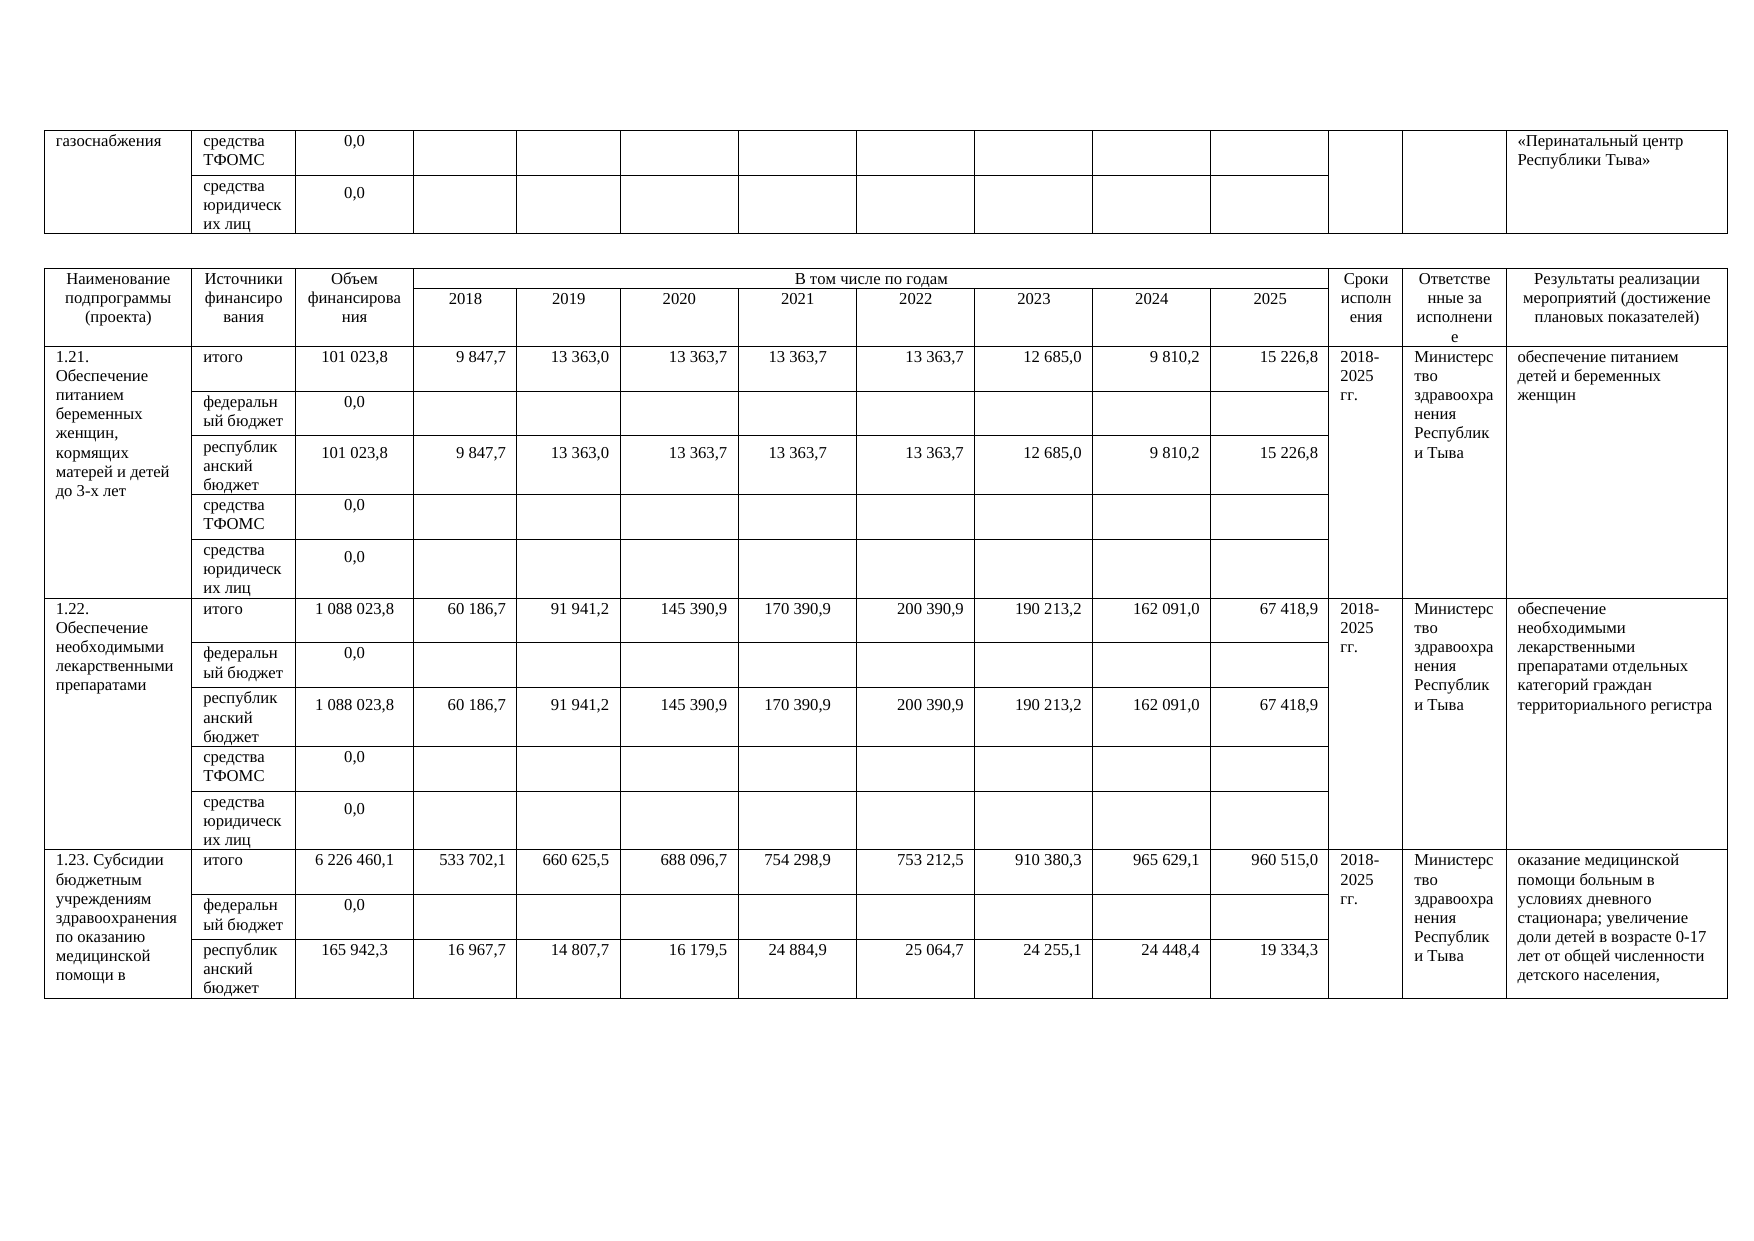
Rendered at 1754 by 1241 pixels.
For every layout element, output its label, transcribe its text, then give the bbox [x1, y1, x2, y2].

table_cell 67 418,9 [1211, 599, 1328, 642]
table_cell [739, 176, 856, 233]
table_cell [739, 540, 856, 597]
table_cell [1093, 540, 1210, 597]
table_cell [1211, 792, 1328, 849]
table_cell [857, 792, 974, 849]
table_cell [739, 792, 856, 849]
table_cell федеральный бюджет [192, 895, 295, 939]
table_cell [857, 131, 974, 175]
table_cell 2018-2025 гг. [1329, 347, 1402, 597]
table_cell [414, 747, 516, 791]
table_cell итого [192, 850, 295, 894]
table_cell [1093, 392, 1210, 435]
table_cell 60 186,7 [414, 688, 516, 746]
table_cell 91 941,2 [517, 688, 620, 746]
table_cell [414, 495, 516, 539]
table_cell 9 847,7 [414, 436, 516, 494]
table_cell обеспечение необходимыми лекарственными препаратами отдельных категорий граждан территориального регистра [1507, 599, 1727, 849]
table_cell [857, 540, 974, 597]
table_cell 13 363,7 [739, 347, 856, 391]
table_cell [857, 495, 974, 539]
table_cell [517, 643, 620, 687]
table_cell 1 088 023,8 [296, 599, 413, 642]
table_cell средства юридических лиц [192, 792, 295, 849]
table_cell 25 064,7 [857, 940, 974, 997]
table_cell [739, 747, 856, 791]
table_cell средства ТФОМС [192, 131, 295, 175]
table_cell [414, 392, 516, 435]
table_cell [1093, 747, 1210, 791]
table_cell 0,0 [296, 392, 413, 435]
table_cell [1093, 895, 1210, 939]
table_cell 24 884,9 [739, 940, 856, 997]
table_cell [517, 895, 620, 939]
table_cell [414, 792, 516, 849]
table_cell 16 967,7 [414, 940, 516, 997]
table_cell 170 390,9 [739, 688, 856, 746]
table_cell 91 941,2 [517, 599, 620, 642]
table_cell [517, 747, 620, 791]
table_cell средства юридических лиц [192, 176, 295, 233]
table_cell [517, 792, 620, 849]
table_cell [621, 540, 738, 597]
table_cell 101 023,8 [296, 436, 413, 494]
table_cell [621, 495, 738, 539]
table_cell 910 380,3 [975, 850, 1092, 894]
table_cell 2019 [517, 289, 620, 346]
table_cell 2018-2025 гг. [1329, 599, 1402, 849]
table_cell 753 212,5 [857, 850, 974, 894]
table_cell [739, 392, 856, 435]
table_cell обеспечение питанием детей и беременных женщин [1507, 347, 1727, 597]
table_cell 16 179,5 [621, 940, 738, 997]
table_cell 1.21. Обеспечение питанием беременных женщин, кормящих матерей и детей до 3-х лет [45, 347, 191, 597]
table_cell 2018-2025 гг. [1329, 850, 1402, 997]
table_cell итого [192, 347, 295, 391]
table_cell [1093, 131, 1210, 175]
table_cell [517, 540, 620, 597]
table_cell 0,0 [296, 895, 413, 939]
table_cell [621, 131, 738, 175]
table_cell [517, 495, 620, 539]
table_cell средства юридических лиц [192, 540, 295, 597]
table_cell [1211, 392, 1328, 435]
table_cell 533 702,1 [414, 850, 516, 894]
table_cell 660 625,5 [517, 850, 620, 894]
table_cell оказание медицинской помощи больным в условиях дневного стационара; увеличение доли детей в возрасте 0-17 лет от общей численности детского населения, пролеченных в дневных стационарах медицинских организаций, оказывающих медицинскую помощь в амбулаторных условиях, до 1,95 процента [1507, 850, 1727, 997]
table_cell 2023 [975, 289, 1092, 346]
table_cell 19 334,3 [1211, 940, 1328, 997]
table_cell 960 515,0 [1211, 850, 1328, 894]
table_cell [857, 392, 974, 435]
table_cell [975, 392, 1092, 435]
table_cell [621, 747, 738, 791]
table_cell 754 298,9 [739, 850, 856, 894]
table_cell [857, 895, 974, 939]
table_cell [975, 643, 1092, 687]
table_cell 9 810,2 [1093, 436, 1210, 494]
table_cell [414, 895, 516, 939]
table_cell 13 363,7 [739, 436, 856, 494]
table_cell 13 363,7 [857, 436, 974, 494]
table_cell [414, 540, 516, 597]
table_cell [975, 895, 1092, 939]
table_cell [414, 643, 516, 687]
table_cell [1093, 643, 1210, 687]
table_cell 6 226 460,1 [296, 850, 413, 894]
table_cell 9 847,7 [414, 347, 516, 391]
table_cell [739, 495, 856, 539]
table_cell 145 390,9 [621, 688, 738, 746]
table_cell [1211, 747, 1328, 791]
table_cell [1211, 131, 1328, 175]
table_cell [517, 131, 620, 175]
table_cell 200 390,9 [857, 688, 974, 746]
table_cell [1211, 895, 1328, 939]
table_cell [621, 176, 738, 233]
table_cell 12 685,0 [975, 347, 1092, 391]
table_cell федеральный бюджет [192, 392, 295, 435]
table_cell 60 186,7 [414, 599, 516, 642]
table_cell 24 448,4 [1093, 940, 1210, 997]
table_cell [857, 643, 974, 687]
table_cell [857, 176, 974, 233]
table_cell республиканский бюджет [192, 940, 295, 997]
table_cell [975, 540, 1092, 597]
table_cell 24 255,1 [975, 940, 1092, 997]
table_cell [975, 131, 1092, 175]
table_cell средства ТФОМС [192, 747, 295, 791]
table_cell 13 363,7 [857, 347, 974, 391]
table_cell 13 363,7 [621, 436, 738, 494]
table_cell [1211, 540, 1328, 597]
table_cell 2020 [621, 289, 738, 346]
table_cell 145 390,9 [621, 599, 738, 642]
table_cell 965 629,1 [1093, 850, 1210, 894]
table_cell [1093, 176, 1210, 233]
table_cell 2024 [1093, 289, 1210, 346]
table_cell 15 226,8 [1211, 347, 1328, 391]
table_cell 13 363,0 [517, 347, 620, 391]
table_header Наименование подпрограммы (проекта) [45, 269, 191, 346]
table_cell республиканский бюджет [192, 436, 295, 494]
table_cell 0,0 [296, 540, 413, 597]
table_cell [1211, 495, 1328, 539]
table_cell [857, 747, 974, 791]
table_cell 2022 [857, 289, 974, 346]
table_cell [517, 176, 620, 233]
table_cell 162 091,0 [1093, 599, 1210, 642]
table_header Результаты реализации мероприятий (достижение плановых показателей) [1507, 269, 1727, 346]
table_cell средства ТФОМС [192, 495, 295, 539]
table_cell 14 807,7 [517, 940, 620, 997]
table_cell [739, 131, 856, 175]
table_cell [739, 895, 856, 939]
table_header Ответственные за исполнение [1403, 269, 1506, 346]
table_cell 13 363,0 [517, 436, 620, 494]
table_cell 101 023,8 [296, 347, 413, 391]
table_cell 0,0 [296, 792, 413, 849]
table_cell [1093, 792, 1210, 849]
table_cell 0,0 [296, 747, 413, 791]
table_cell 13 363,7 [621, 347, 738, 391]
table_cell 0,0 [296, 495, 413, 539]
table_cell [414, 176, 516, 233]
table_cell [975, 495, 1092, 539]
table_cell 2025 [1211, 289, 1328, 346]
table_cell 190 213,2 [975, 599, 1092, 642]
table_cell [975, 176, 1092, 233]
table_cell [621, 792, 738, 849]
table_cell [975, 792, 1092, 849]
table_cell 12 685,0 [975, 436, 1092, 494]
table_cell [1211, 643, 1328, 687]
table_cell 165 942,3 [296, 940, 413, 997]
table_cell 190 213,2 [975, 688, 1092, 746]
table_cell 1.22. Обеспечение необходимыми лекарственными препаратами [45, 599, 191, 849]
table_cell Министерство здравоохранения Республики Тыва [1403, 599, 1506, 849]
table_cell [621, 895, 738, 939]
table_cell [621, 392, 738, 435]
table_header В том числе по годам [414, 269, 1328, 288]
table_cell [739, 643, 856, 687]
table_cell 162 091,0 [1093, 688, 1210, 746]
table_cell [414, 131, 516, 175]
table_cell 67 418,9 [1211, 688, 1328, 746]
table_cell 170 390,9 [739, 599, 856, 642]
table_cell [1211, 176, 1328, 233]
table_cell 1 088 023,8 [296, 688, 413, 746]
table_cell [975, 747, 1092, 791]
table_cell 2021 [739, 289, 856, 346]
table_cell 0,0 [296, 643, 413, 687]
table_cell [621, 643, 738, 687]
table_cell 0,0 [296, 176, 413, 233]
table_cell Министерство здравоохранения Республики Тыва [1403, 347, 1506, 597]
table_cell итого [192, 599, 295, 642]
table_cell 0,0 [296, 131, 413, 175]
table_cell 1.23. Субсидии бюджетным учреждениям здравоохранения по оказанию медицинской помощи в дневном стационаре [45, 850, 191, 997]
table_cell Министерство здравоохранения Республики Тыва [1403, 850, 1506, 997]
table_cell республиканский бюджет [192, 688, 295, 746]
table_header Сроки исполнения [1329, 269, 1402, 346]
table_cell [1093, 495, 1210, 539]
table_cell 9 810,2 [1093, 347, 1210, 391]
table_cell [517, 392, 620, 435]
table_cell 200 390,9 [857, 599, 974, 642]
table_cell 2018 [414, 289, 516, 346]
table_cell федеральный бюджет [192, 643, 295, 687]
table_cell 688 096,7 [621, 850, 738, 894]
table_header Объем финансирования [296, 269, 413, 346]
table_cell 15 226,8 [1211, 436, 1328, 494]
table_header Источники финансирования [192, 269, 295, 346]
